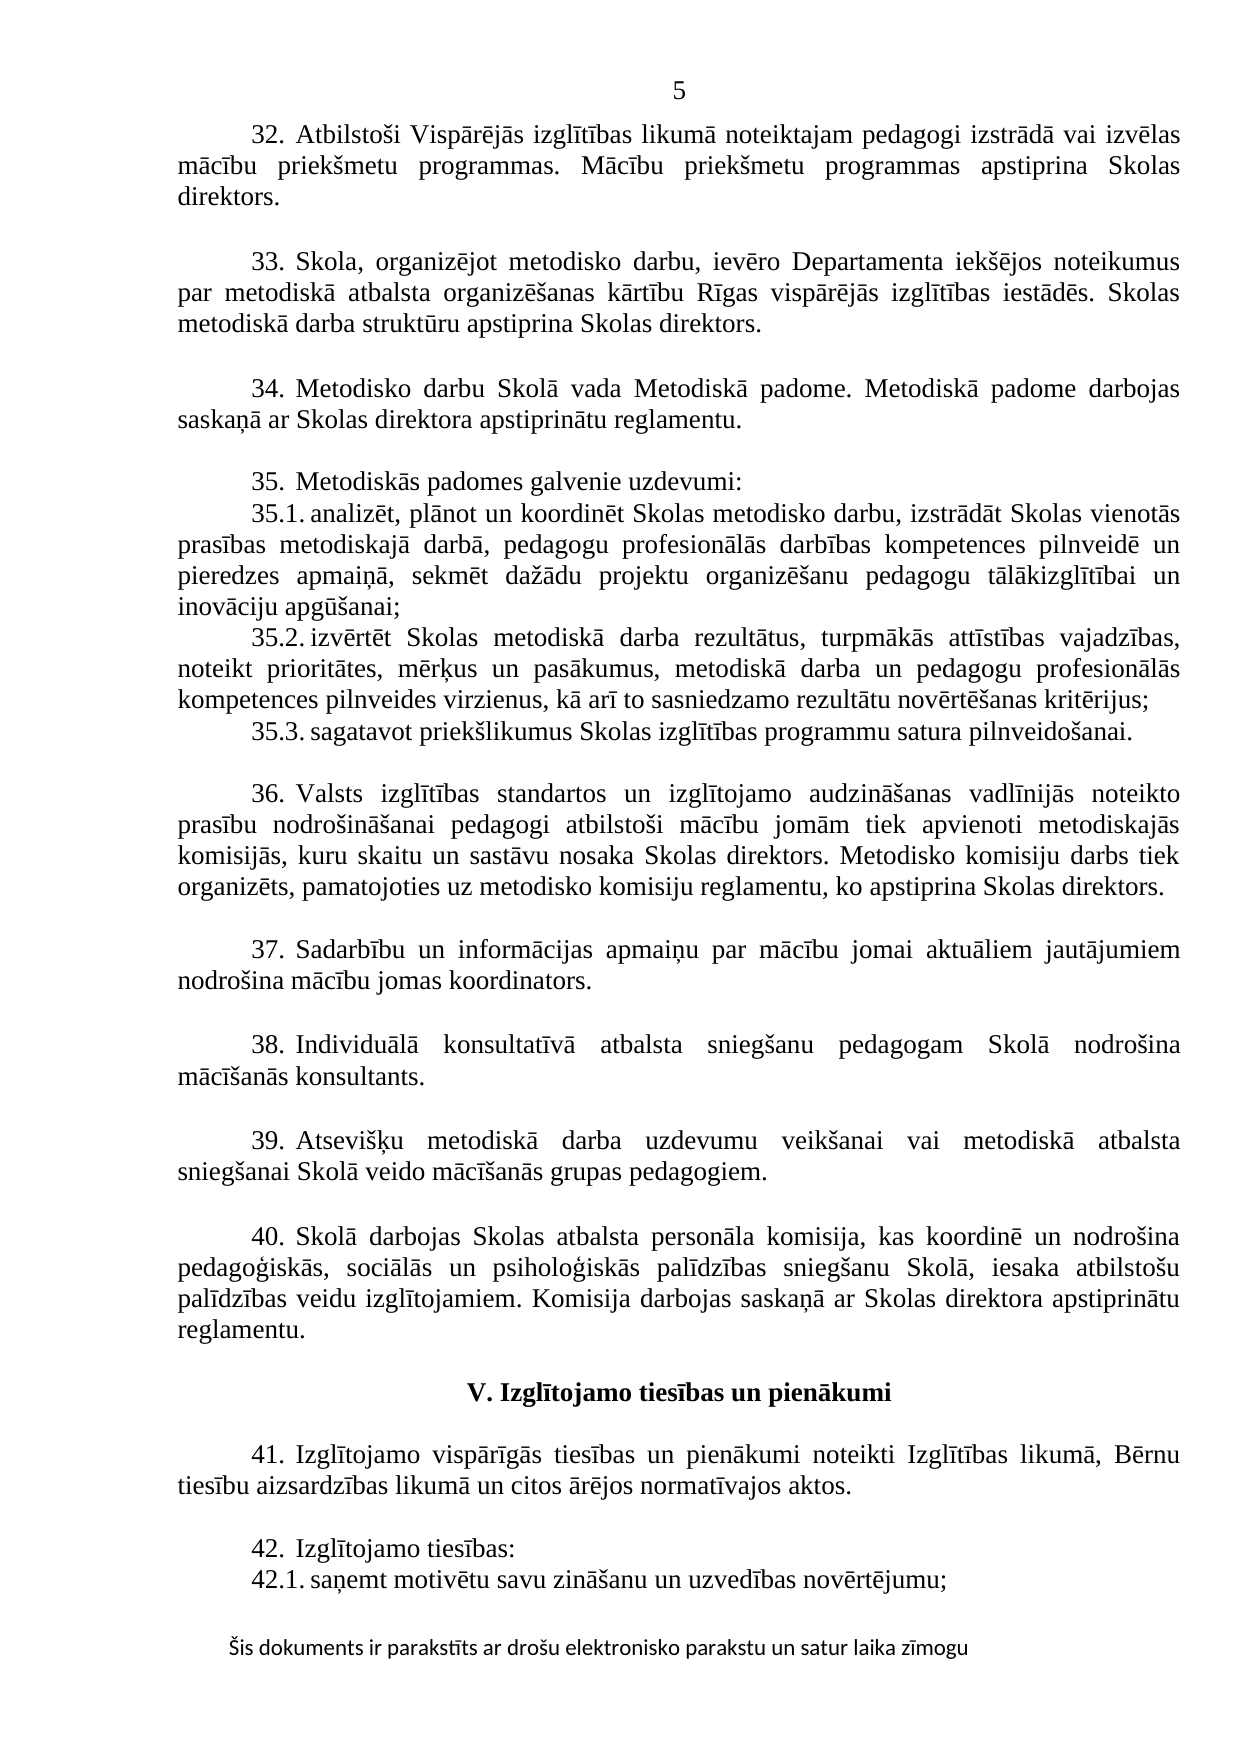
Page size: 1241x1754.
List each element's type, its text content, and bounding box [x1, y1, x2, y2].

text 40. Skolā darbojas Skolas atbalsta personāla komisija, kas koordinē un nodrošina pedagoģiskās, sociālās un psiholoģiskās palīdzības sniegšanu Skolā, iesaka atbilstošu palīdzības veidu izglītojamiem. Komisija darbojas saskaņā ar Skolas direktora apstiprinātu reglamentu. [177, 1220, 1181, 1345]
text 35. Metodiskās padomes galvenie uzdevumi: [177, 466, 1181, 497]
text 36. Valsts izglītības standartos un izglītojamo audzināšanas vadlīnijās noteikto prasību nodrošināšanai pedagogi atbilstoši mācību jomām tiek apvienoti metodiskajās komisijās, kuru skaitu un sastāvu nosaka Skolas direktors. Metodisko komisiju darbs tiek organizēts, pamatojoties uz metodisko komisiju reglamentu, ko apstiprina Skolas direktors. [177, 777, 1181, 902]
text 41. Izglītojamo vispārīgās tiesības un pienākumi noteikti Izglītības likumā, Bērnu tiesību aizsardzības likumā un citos ārējos normatīvajos aktos. [177, 1438, 1181, 1501]
text 37. Sadarbību un informācijas apmaiņu par mācību jomai aktuāliem jautājumiem nodrošina mācību jomas koordinators. [177, 933, 1181, 995]
text 35.3. sagatavot priekšlikumus Skolas izglītības programmu satura pilnveidošanai. [177, 715, 1181, 746]
text 34. Metodisko darbu Skolā vada Metodiskā padome. Metodiskā padome darbojas saskaņā ar Skolas direktora apstiprinātu reglamentu. [177, 372, 1181, 434]
text 35.2. izvērtēt Skolas metodiskā darba rezultātus, turpmākās attīstības vajadzības, noteikt prioritātes, mērķus un pasākumus, metodiskā darba un pedagogu profesionālās kompetences pilnveides virzienus, kā arī to sasniedzamo rezultātu novērtēšanas kritērijus; [177, 621, 1181, 715]
text 32. Atbilstoši Vispārējās izglītības likumā noteiktajam pedagogi izstrādā vai izvēlas mācību priekšmetu programmas. Mācību priekšmetu programmas apstiprina Skolas direktors. [177, 118, 1181, 212]
text 33. Skola, organizējot metodisko darbu, ievēro Departamenta iekšējos noteikumus par metodiskā atbalsta organizēšanas kārtību Rīgas vispārējās izglītības iestādēs. Skolas metodiskā darba struktūru apstiprina Skolas direktors. [177, 245, 1181, 338]
text 35.1. analizēt, plānot un koordinēt Skolas metodisko darbu, izstrādāt Skolas vienotās prasības metodiskajā darbā, pedagogu profesionālās darbības kompetences pilnveidē un pieredzes apmaiņā, sekmēt dažādu projektu organizēšanu pedagogu tālākizglītībai un inovāciju apgūšanai; [177, 497, 1181, 621]
text 39. Atsevišķu metodiskā darba uzdevumu veikšanai vai metodiskā atbalsta sniegšanai Skolā veido mācīšanās grupas pedagogiem. [177, 1124, 1181, 1187]
text V. Izglītojamo tiesības un pienākumi [177, 1376, 1181, 1407]
text 42.1. saņemt motivētu savu zināšanu un uzvedības novērtējumu; [177, 1563, 1181, 1594]
text 42. Izglītojamo tiesības: [177, 1532, 1181, 1563]
text 38. Individuālā konsultatīvā atbalsta sniegšanu pedagogam Skolā nodrošina mācīšanās konsultants. [177, 1028, 1181, 1091]
